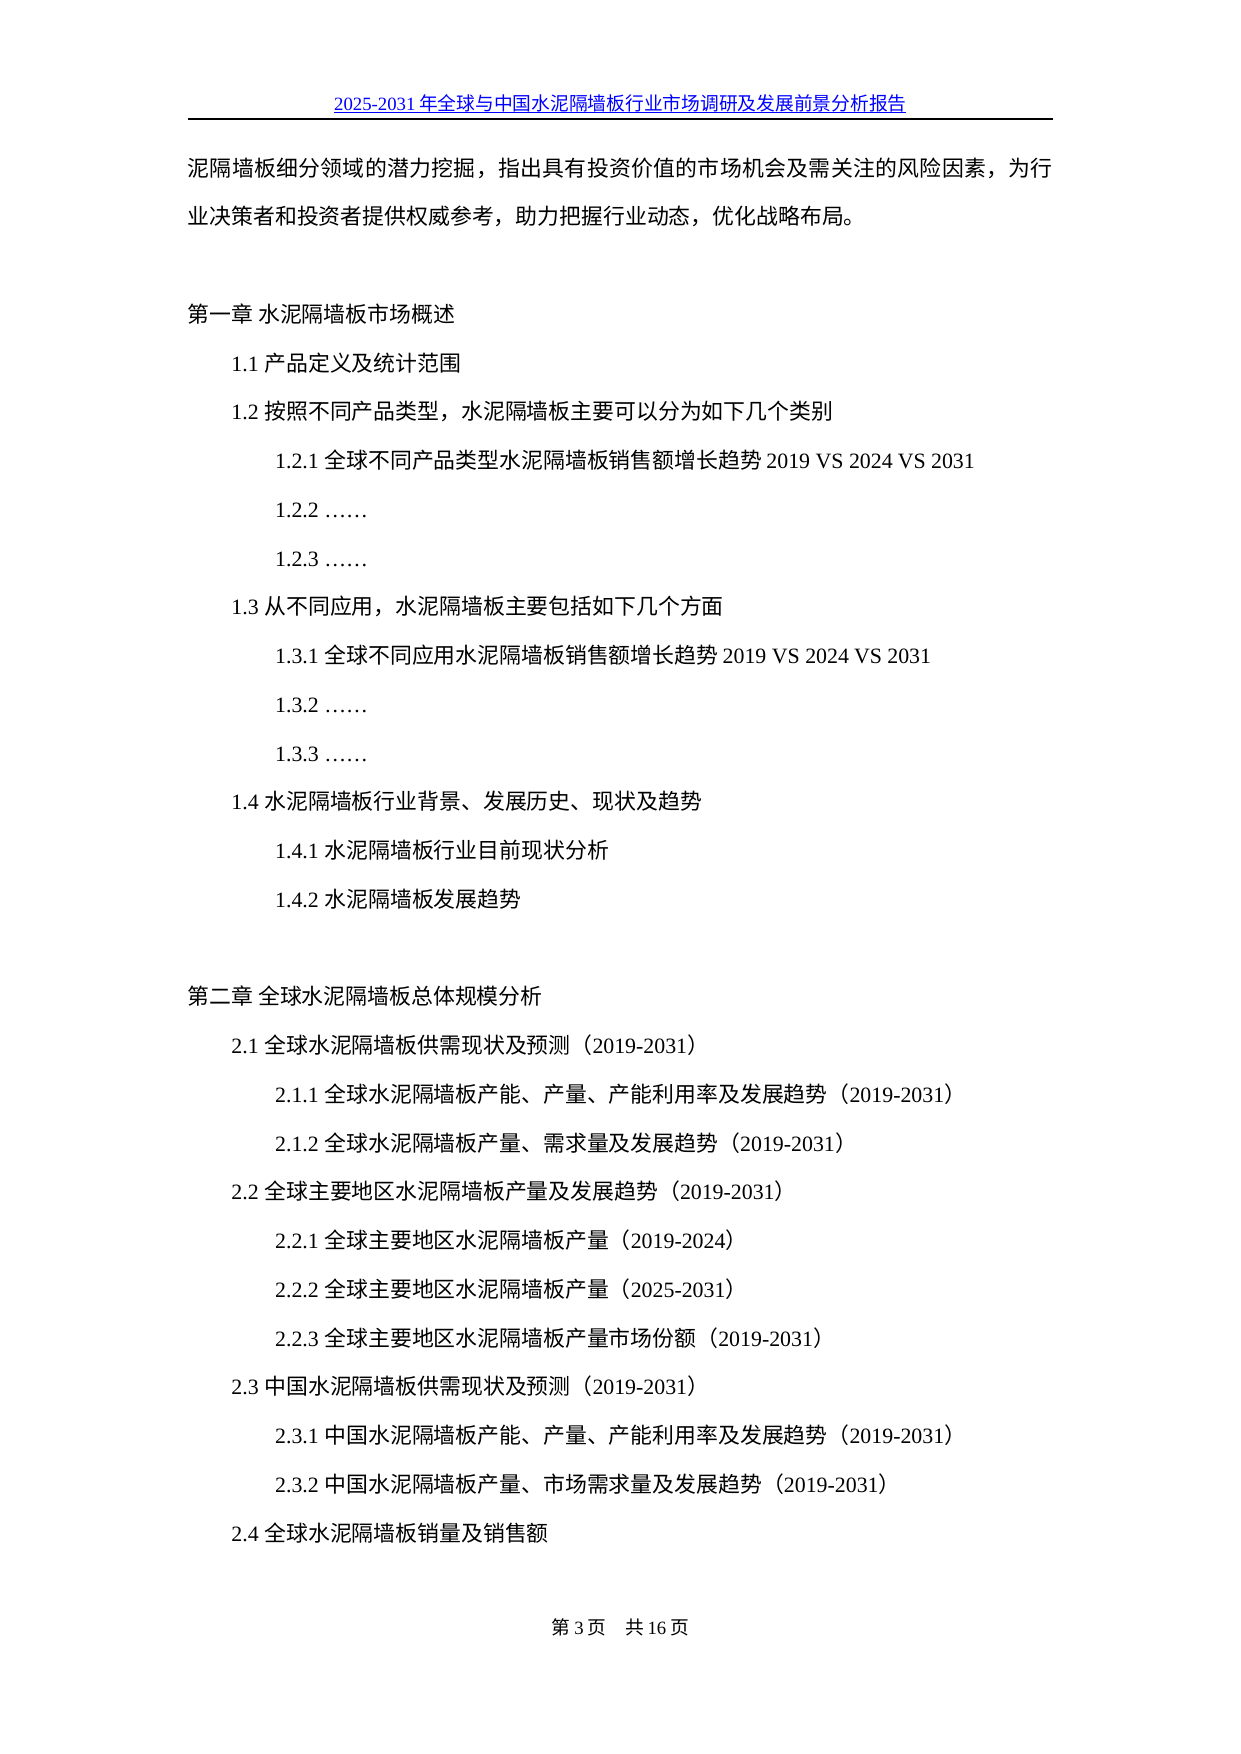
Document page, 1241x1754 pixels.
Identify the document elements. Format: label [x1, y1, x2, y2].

text [187, 150, 1053, 1548]
